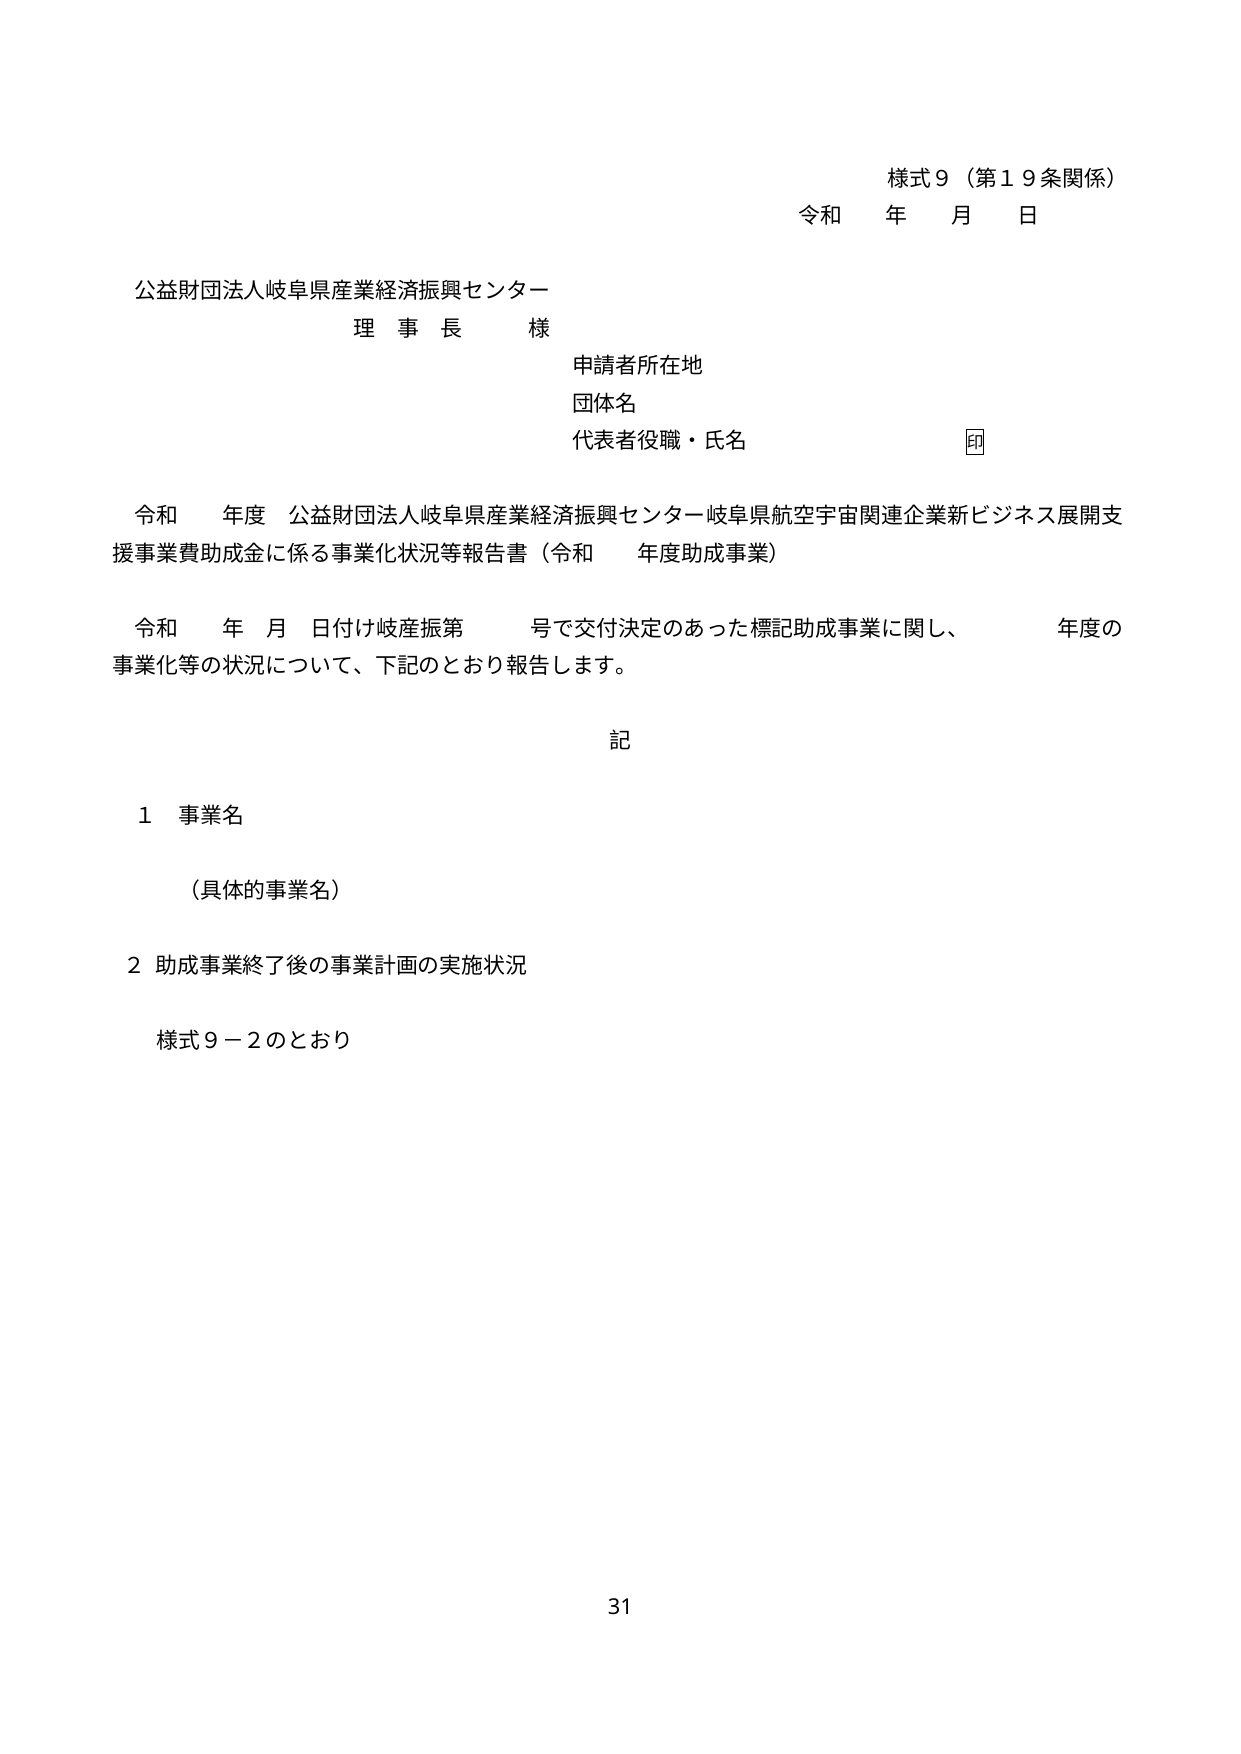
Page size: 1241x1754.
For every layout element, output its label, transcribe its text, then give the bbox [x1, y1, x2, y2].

text 理 事 長 様 [112, 308, 1128, 346]
text 団体名 代表者役職・氏名 印 [112, 383, 1128, 458]
text 令和 年度 公益財団法人岐阜県産業経済振興センター岐阜県航空宇宙関連企業新ビジネス展開支援事業費助成金に係る事業化状況等報告書（令和 年度助成事業） [112, 496, 1128, 571]
text １ 事業名 [112, 796, 1128, 833]
text （具体的事業名） [112, 871, 1128, 908]
text ２ 助成事業終了後の事業計画の実施状況 [112, 946, 1128, 983]
text 公益財団法人岐阜県産業経済振興センター [112, 271, 1128, 308]
text 記 [112, 721, 1128, 758]
text 様式９－２のとおり [112, 1021, 1128, 1058]
text 令和 年 月 日 [112, 196, 1128, 233]
text 令和 年 月 日付け岐産振第 号で交付決定のあった標記助成事業に関し、 年度の事業化等の状況について、下記のとおり報告します。 [112, 608, 1128, 683]
text 様式９（第１９条関係） [112, 158, 1128, 196]
text 申請者所在地 [112, 346, 1128, 383]
